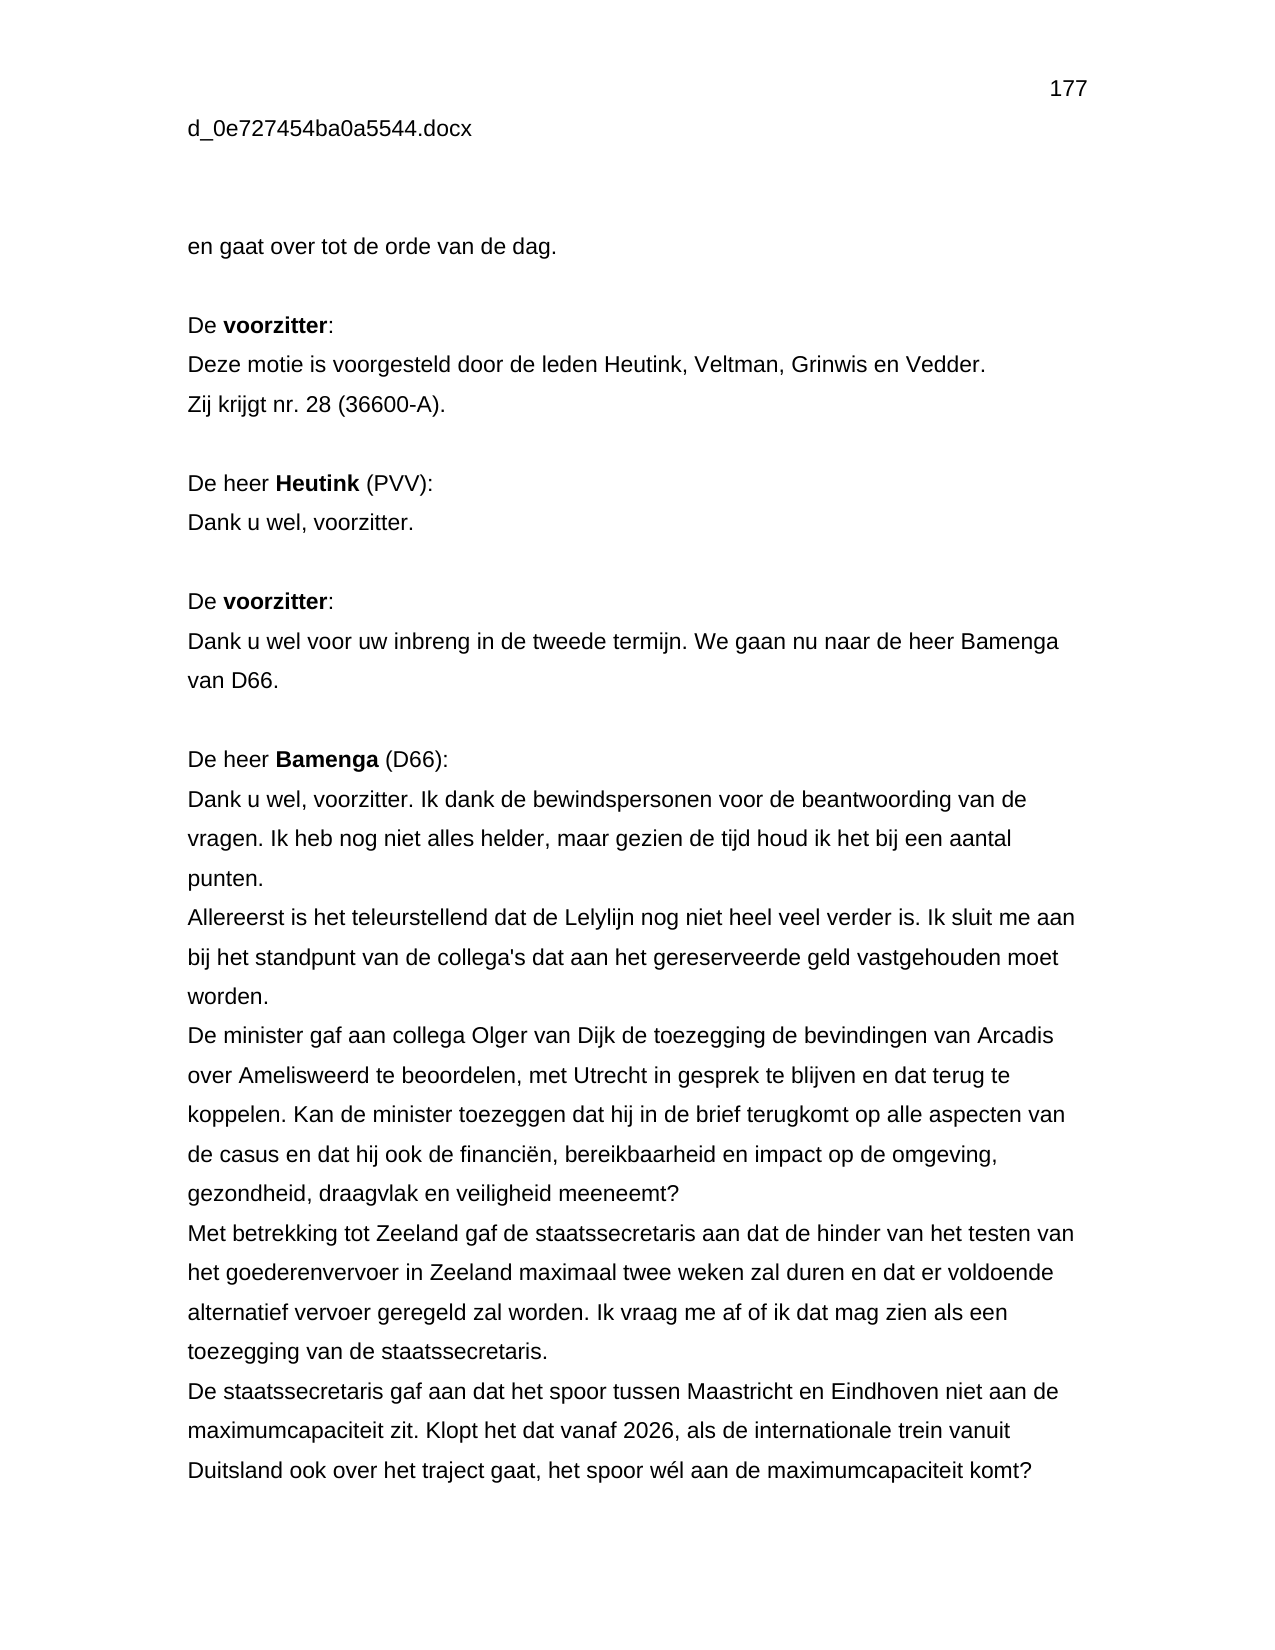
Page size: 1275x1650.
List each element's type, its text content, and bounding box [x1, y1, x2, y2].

text Met betrekking tot Zeeland gaf de staatssecretaris aan dat de hinder van het testen van het goederenvervoer in Zeeland maximaal twee weken zal duren en dat er voldoende alternatief vervoer geregeld zal worden. Ik vraag me af of ik dat mag zien als een toezegging van de staatssecretaris. [187, 1220, 1087, 1365]
text De staatssecretaris gaf aan dat het spoor tussen Maastricht en Eindhoven niet aan de maximumcapaciteit zit. Klopt het dat vanaf 2026, als de internationale trein vanuit Duitsland ook over het traject gaat, het spoor wél aan de maximumcapaciteit komt? [187, 1378, 1087, 1483]
text Zij krijgt nr. 28 (36600-A). [187, 391, 1087, 417]
text De heer Bamenga (D66): [187, 746, 1087, 772]
text De voorzitter: [187, 312, 1087, 338]
text De heer Heutink (PVV): [187, 470, 1087, 496]
text Dank u wel voor uw inbreng in de tweede termijn. We gaan nu naar de heer Bamenga van D66. [187, 628, 1087, 693]
text Deze motie is voorgesteld door de leden Heutink, Veltman, Grinwis en Vedder. [187, 351, 1087, 378]
text De voorzitter: [187, 588, 1087, 614]
text Dank u wel, voorzitter. [187, 509, 1087, 536]
text Dank u wel, voorzitter. Ik dank de bewindspersonen voor de beantwoording van de vragen. Ik heb nog niet alles helder, maar gezien de tijd houd ik het bij een aantal punten. [187, 786, 1087, 891]
text De minister gaf aan collega Olger van Dijk de toezegging de bevindingen van Arcadis over Amelisweerd te beoordelen, met Utrecht in gesprek te blijven en dat terug te koppelen. Kan de minister toezeggen dat hij in de brief terugkomt op alle aspecten van de casus en dat hij ook de financiën, bereikbaarheid en impact op de omgeving, gezondheid, draagvlak en veiligheid meeneemt? [187, 1022, 1087, 1207]
text Allereerst is het teleurstellend dat de Lelylijn nog niet heel veel verder is. Ik sluit me aan bij het standpunt van de collega's dat aan het gereserveerde geld vastgehouden moet worden. [187, 904, 1087, 1009]
text en gaat over tot de orde van de dag. [187, 233, 1087, 259]
